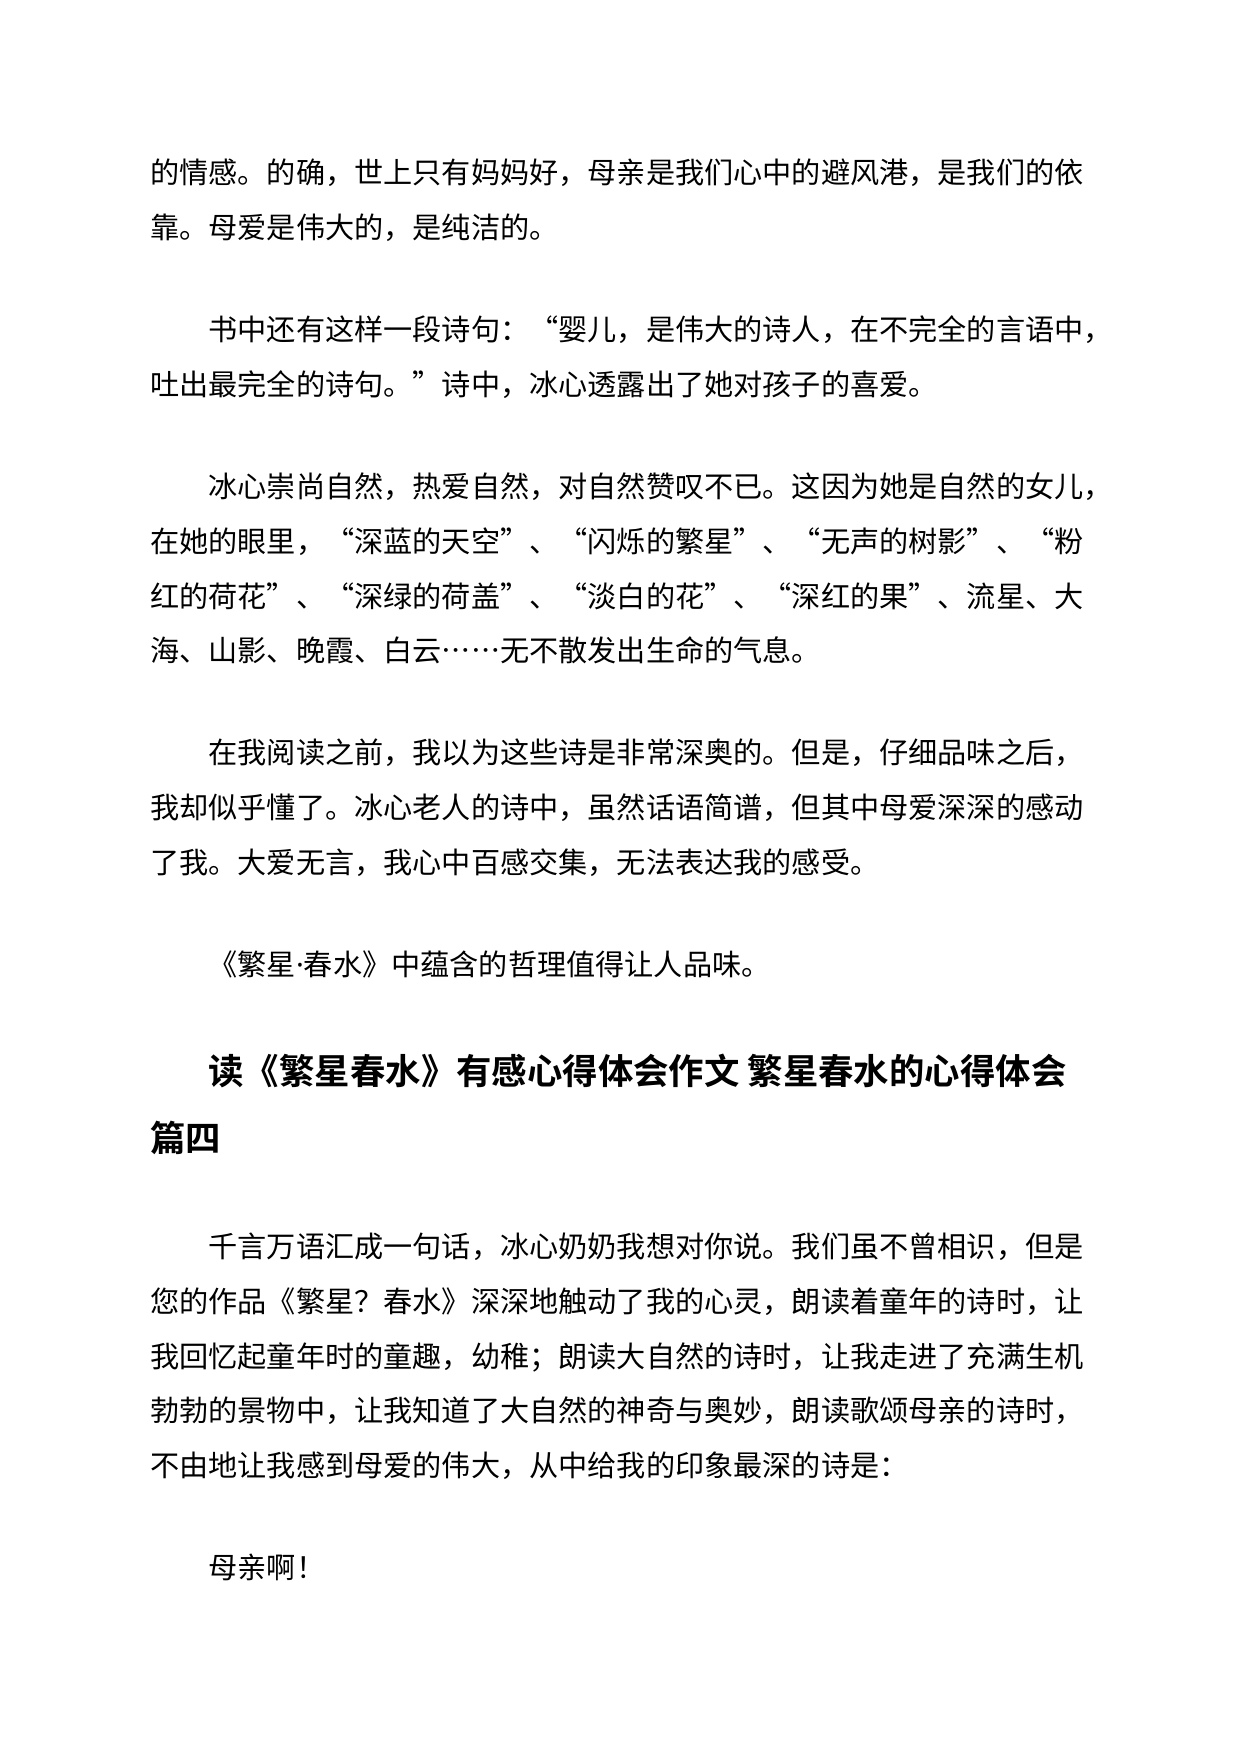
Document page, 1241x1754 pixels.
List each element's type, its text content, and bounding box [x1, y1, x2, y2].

text 在我阅读之前，我以为这些诗是非常深奥的。但是，仔细品味之后，我却似乎懂了。冰心老人的诗中，虽然话语简谱，但其中母爱深深的感动了我。大爱无言，我心中百感交集，无法表达我的感受。 [150, 730, 1090, 882]
text 《繁星·春水》中蕴含的哲理值得让人品味。 [150, 941, 1090, 984]
text 书中还有这样一段诗句：“婴儿，是伟大的诗人，在不完全的言语中，吐出最完全的诗句。”诗中，冰心透露出了她对孩子的喜爱。 [150, 307, 1090, 404]
text 冰心崇尚自然，热爱自然，对自然赞叹不已。这因为她是自然的女儿，在她的眼里，“深蓝的天空”、“闪烁的繁星”、“无声的树影”、“粉红的荷花”、“深绿的荷盖”、“淡白的花”、“深红的果”、流星、大海、山影、晚霞、白云……无不散发出生命的气息。 [150, 463, 1090, 670]
text 读《繁星春水》有感心得体会作文 繁星春水的心得体会篇四 [150, 1043, 1090, 1161]
text 母亲啊！ [150, 1545, 1090, 1587]
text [150, 150, 1090, 247]
text 千言万语汇成一句话，冰心奶奶我想对你说。我们虽不曾相识，但是您的作品《繁星？春水》深深地触动了我的心灵，朗读着童年的诗时，让我回忆起童年时的童趣，幼稚；朗读大自然的诗时，让我走进了充满生机勃勃的景物中，让我知道了大自然的神奇与奥妙，朗读歌颂母亲的诗时，不由地让我感到母爱的伟大，从中给我的印象最深的诗是： [150, 1223, 1090, 1485]
